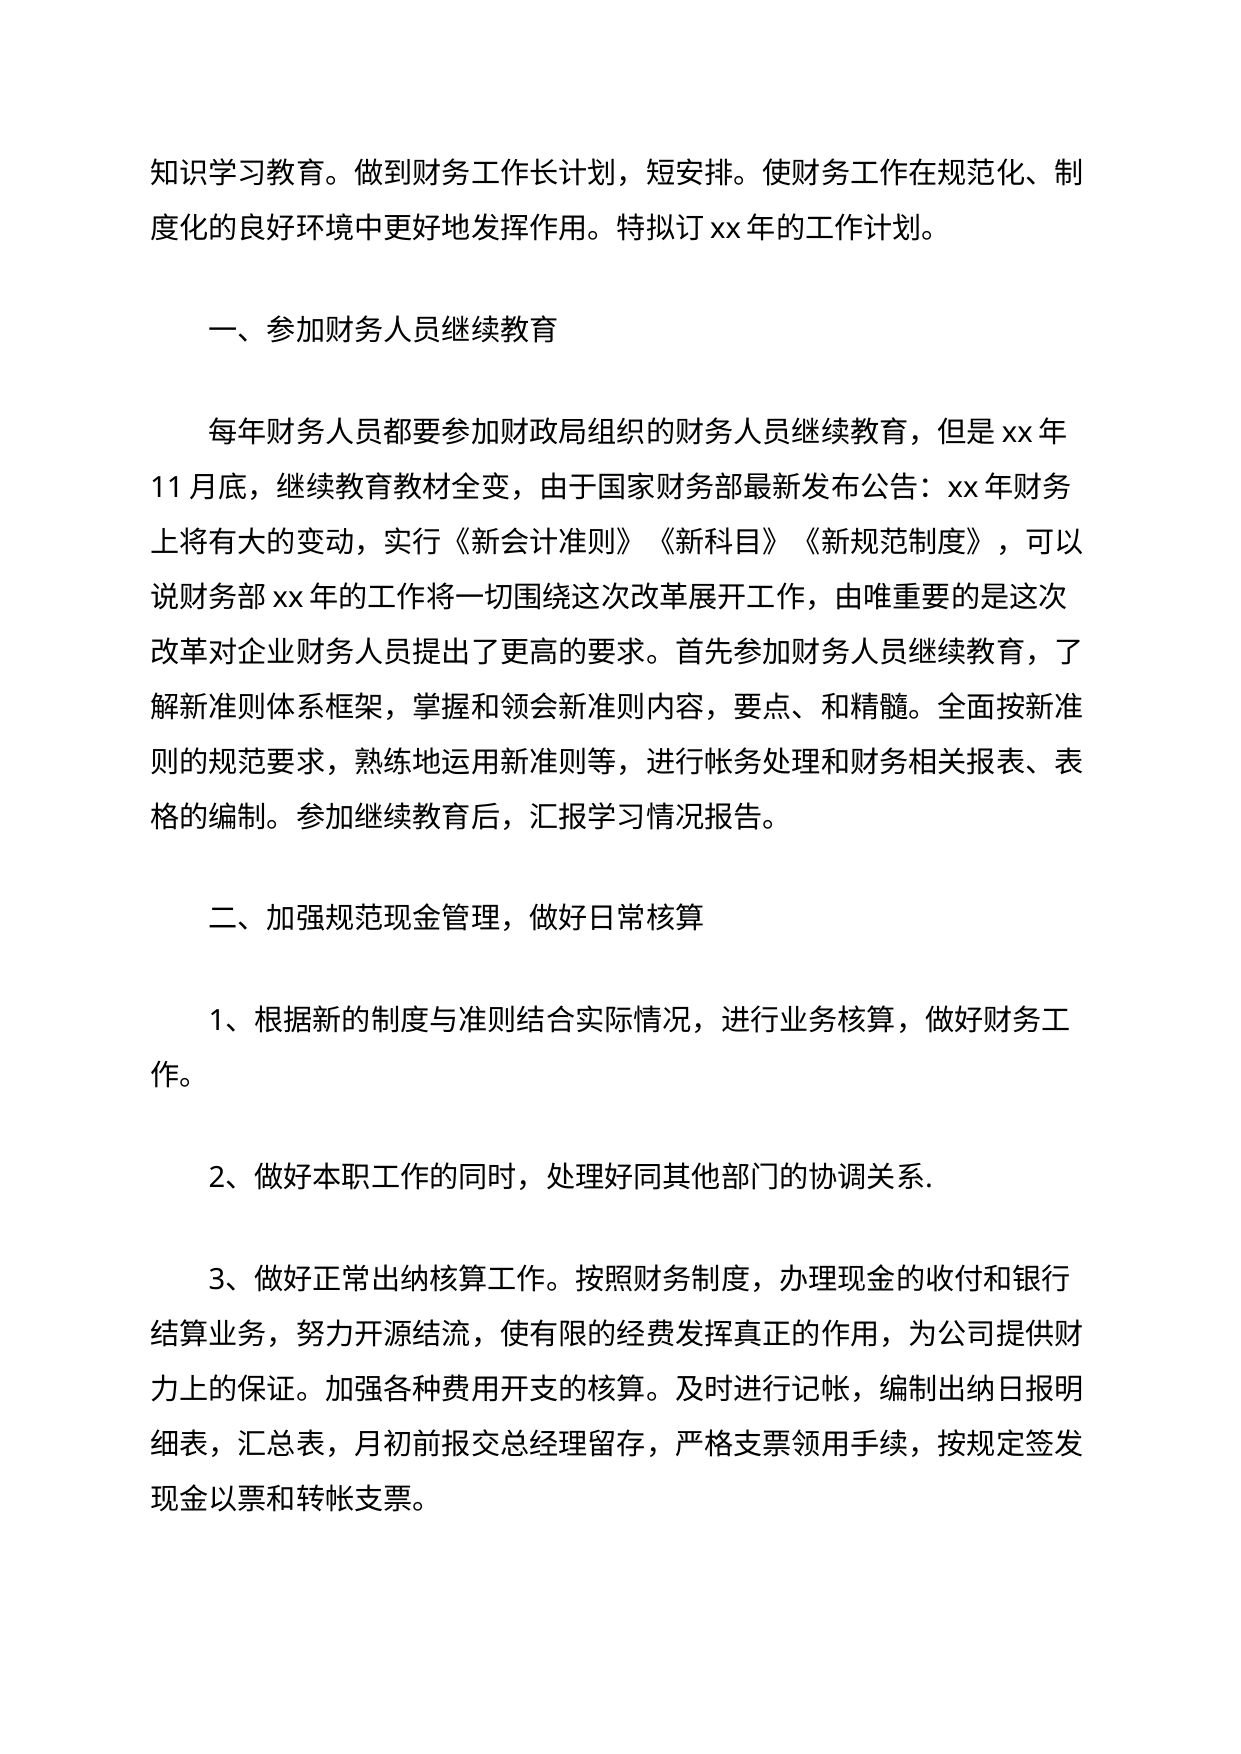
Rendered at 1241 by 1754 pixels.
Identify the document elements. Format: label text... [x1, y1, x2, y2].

text 每年财务人员都要参加财政局组织的财务人员继续教育，但是xx年11月底，继续教育教材全变，由于国家财务部最新发布公告：xx年财务上将有大的变动，实行《新会计准则》《新科目》《新规范制度》，可以说财务部xx年的工作将一切围绕这次改革展开工作，由唯重要的是这次改革对企业财务人员提出了更高的要求。首先参加财务人员继续教育，了解新准则体系框架，掌握和领会新准则内容，要点、和精髓。全面按新准则的规范要求，熟练地运用新准则等，进行帐务处理和财务相关报表、表格的编制。参加继续教育后，汇报学习情况报告。 [150, 409, 1090, 836]
text 2、做好本职工作的同时，处理好同其他部门的协调关系. [150, 1153, 1090, 1196]
text 一、参加财务人员继续教育 [150, 307, 1090, 349]
text 1、根据新的制度与准则结合实际情况，进行业务核算，做好财务工作。 [150, 997, 1090, 1094]
text 二、加强规范现金管理，做好日常核算 [150, 895, 1090, 937]
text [150, 150, 1090, 247]
text 3、做好正常出纳核算工作。按照财务制度，办理现金的收付和银行结算业务，努力开源结流，使有限的经费发挥真正的作用，为公司提供财力上的保证。加强各种费用开支的核算。及时进行记帐，编制出纳日报明细表，汇总表，月初前报交总经理留存，严格支票领用手续，按规定签发现金以票和转帐支票。 [150, 1256, 1090, 1517]
